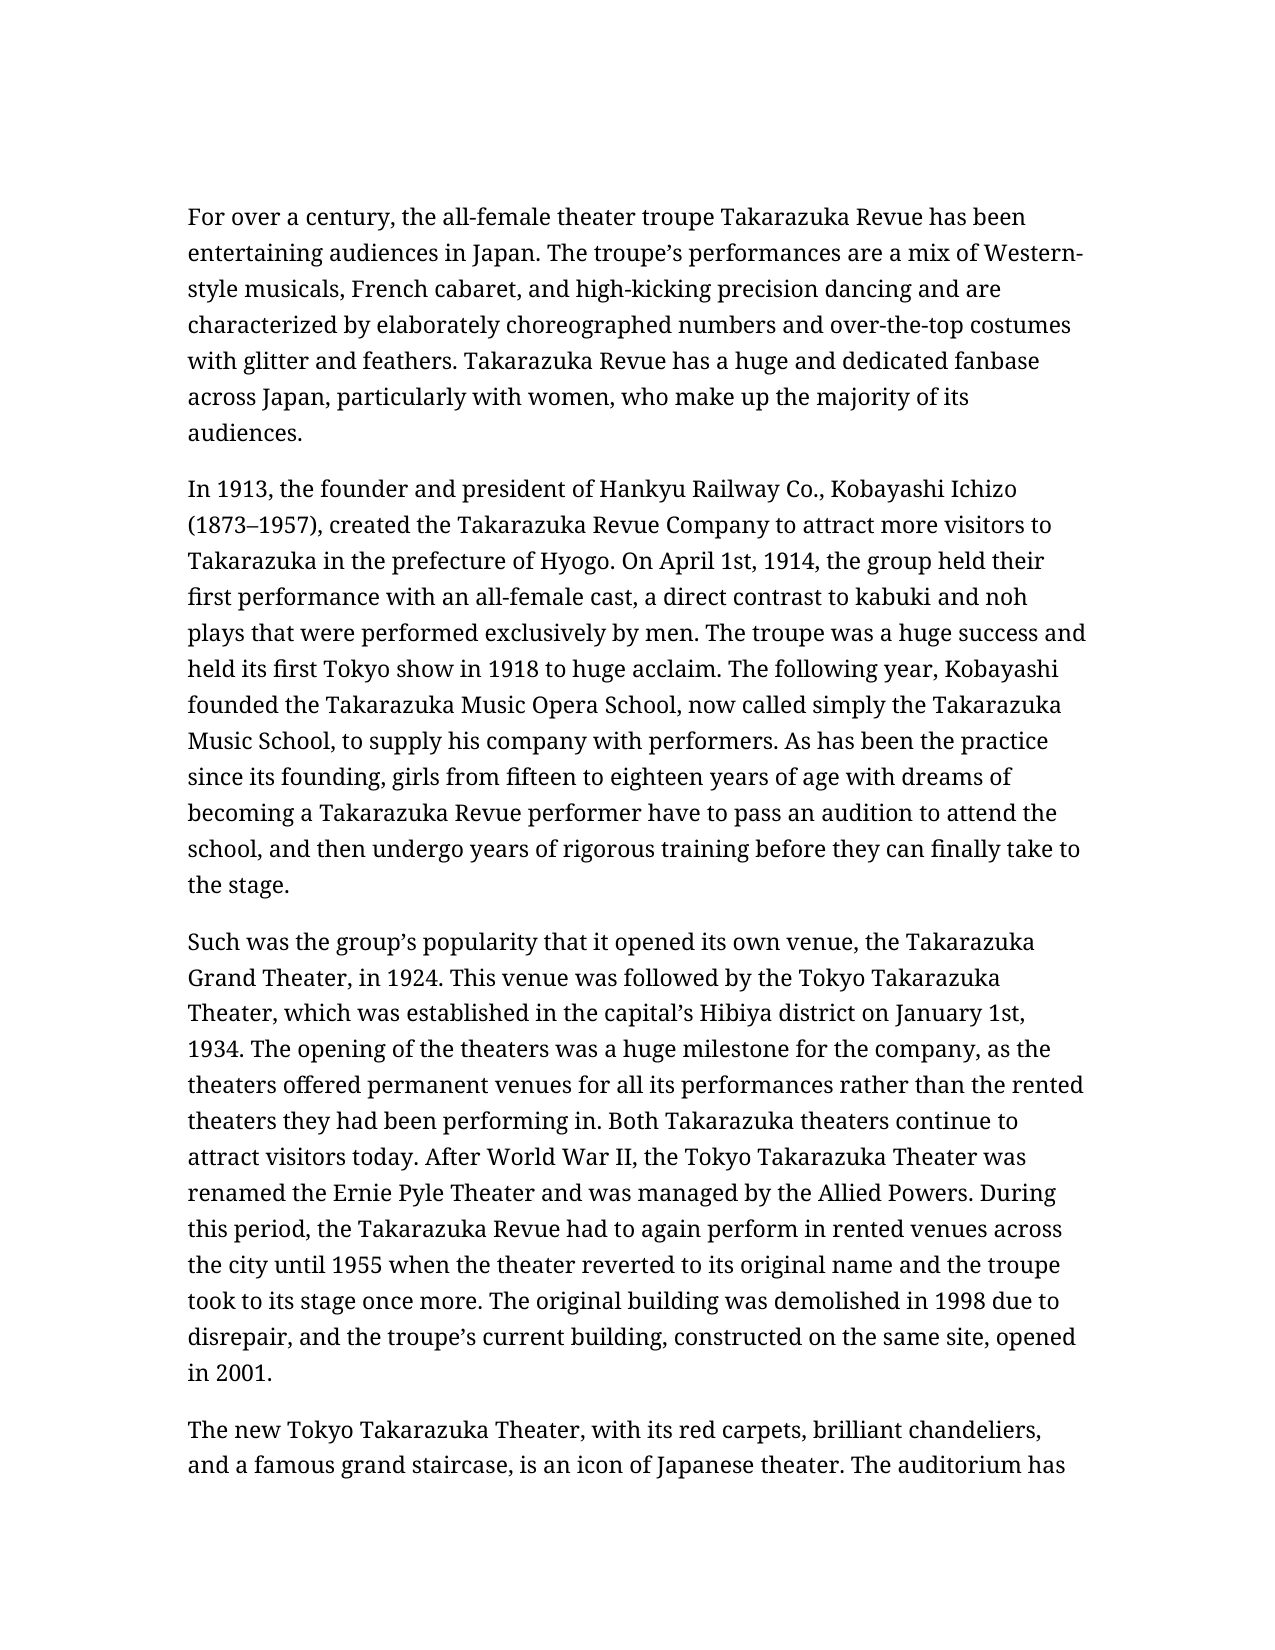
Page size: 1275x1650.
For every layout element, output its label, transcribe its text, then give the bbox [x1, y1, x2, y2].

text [187, 1413, 1087, 1481]
text For over a century, the all-female theater troupe Takarazuka Revue has been entertaining audiences in Japan. The troupe’s performances are a mix of Western-style musicals, French cabaret, and high-kicking precision dancing and are characterized by elaborately choreographed numbers and over-the-top costumes with glitter and feathers. Takarazuka Revue has a huge and dedicated fanbase across Japan, particularly with women, who make up the majority of its audiences. [187, 201, 1087, 448]
text In 1913, the founder and president of Hankyu Railway Co., Kobayashi Ichizo (1873–1957), created the Takarazuka Revue Company to attract more visitors to Takarazuka in the prefecture of Hyogo. On April 1st, 1914, the group held their first performance with an all-female cast, a direct contrast to kabuki and noh plays that were performed exclusively by men. The troupe was a huge success and held its first Tokyo show in 1918 to huge acclaim. The following year, Kobayashi founded the Takarazuka Music Opera School, now called simply the Takarazuka Music School, to supply his company with performers. As has been the practice since its founding, girls from fifteen to eighteen years of age with dreams of becoming a Takarazuka Revue performer have to pass an audition to attend the school, and then undergo years of rigorous training before they can finally take to the stage. [187, 473, 1087, 900]
text Such was the group’s popularity that it opened its own venue, the Takarazuka Grand Theater, in 1924. This venue was followed by the Tokyo Takarazuka Theater, which was established in the capital’s Hibiya district on January 1st, 1934. The opening of the theaters was a huge milestone for the company, as the theaters offered permanent venues for all its performances rather than the rented theaters they had been performing in. Both Takarazuka theaters continue to attract visitors today. After World War II, the Tokyo Takarazuka Theater was renamed the Ernie Pyle Theater and was managed by the Allied Powers. During this period, the Takarazuka Revue had to again perform in rented venues across the city until 1955 when the theater reverted to its original name and the troupe took to its stage once more. The original building was demolished in 1998 due to disrepair, and the troupe’s current building, constructed on the same site, opened in 2001. [187, 926, 1087, 1388]
